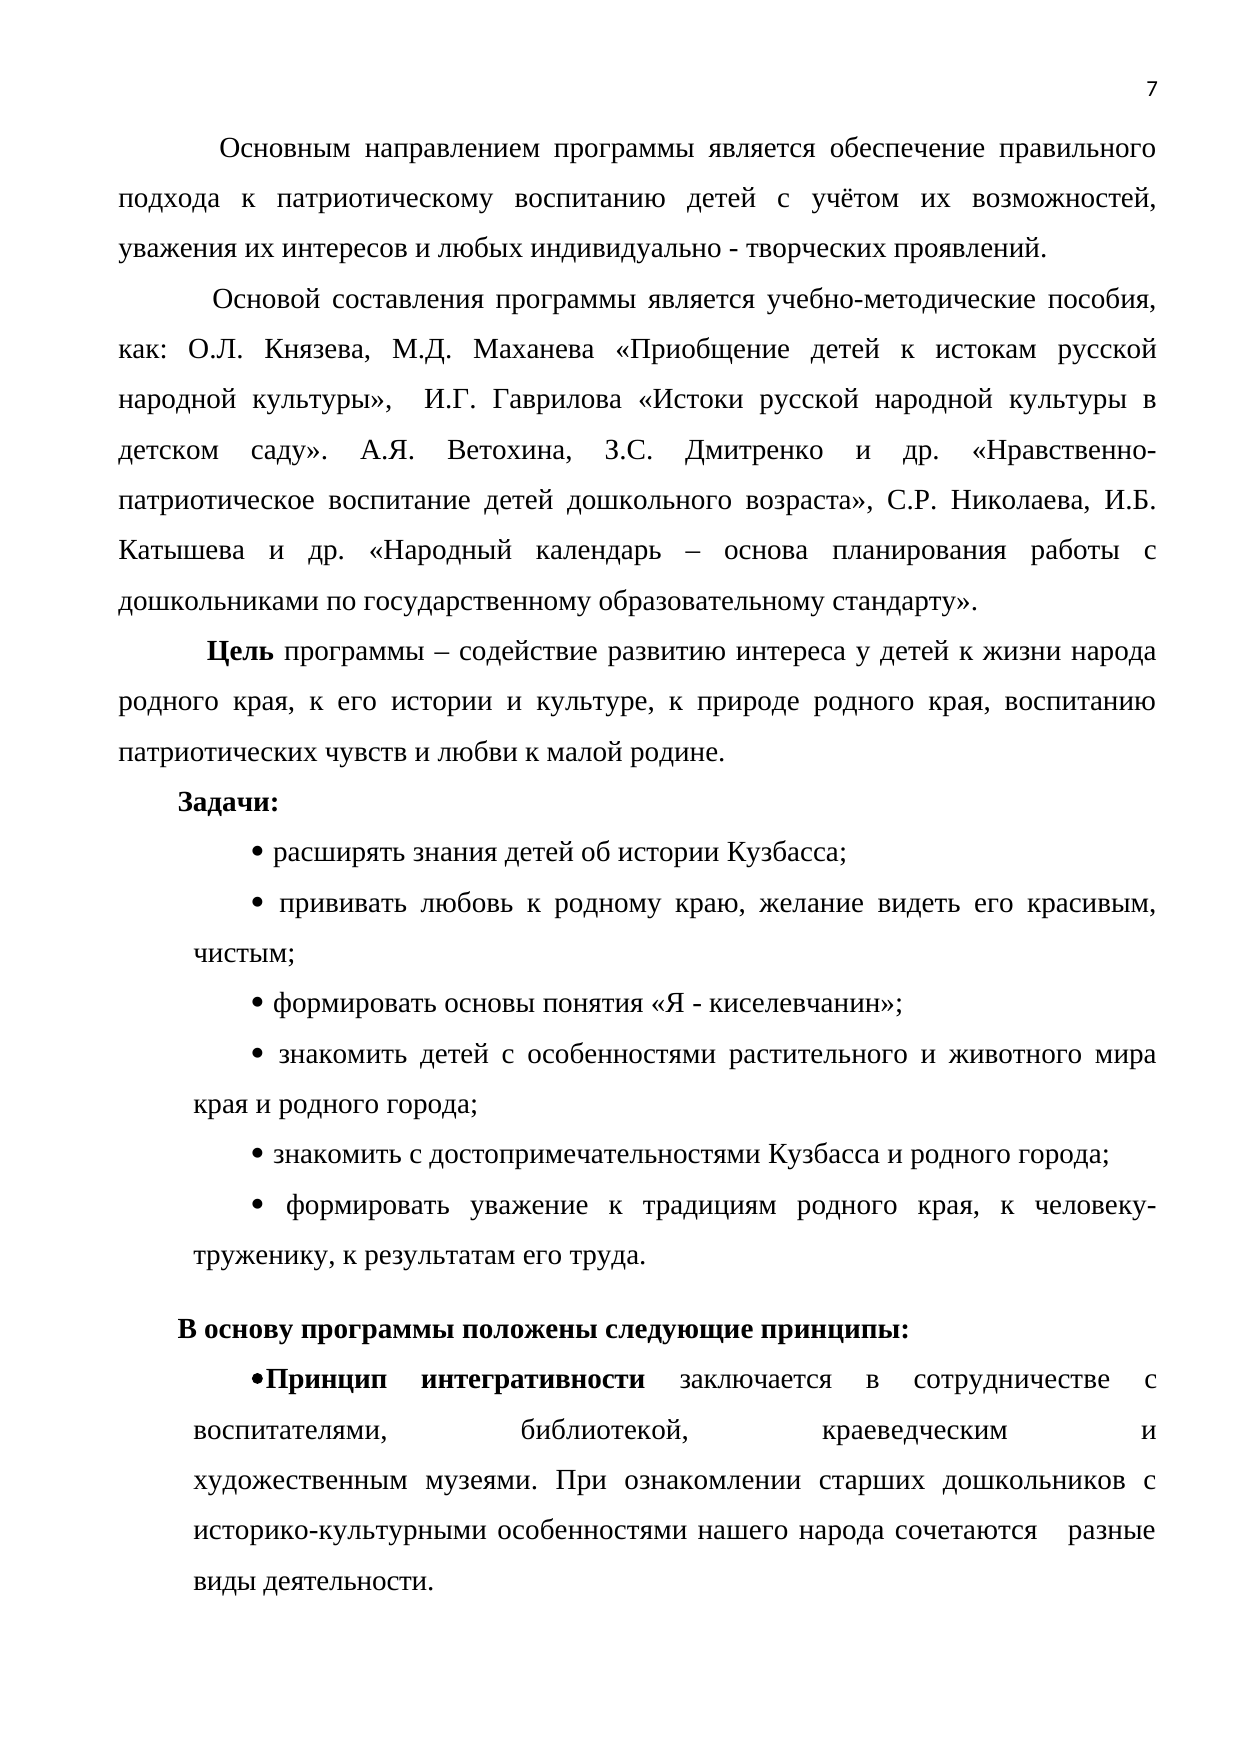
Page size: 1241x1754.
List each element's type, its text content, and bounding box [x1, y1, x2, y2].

text Задачи: [118, 784, 1157, 817]
list формировать основы понятия «Я - киселевчанин»; [193, 985, 1157, 1019]
text Цель программы – содействие развитию интереса у детей к жизни народа родного края, к его истории и культуре, к природе родного края, воспитанию патриотических чувств и любви к малой родине. [118, 633, 1157, 683]
text Основным направлением программы является обеспечение правильного подхода к патриотическому воспитанию детей с учётом их возможностей, уважения их интересов и любых индивидуально - творческих проявлений. [118, 130, 1157, 264]
list прививать любовь к родному краю, желание видеть его красивым, чистым; [193, 885, 1157, 969]
list расширять знания детей об истории Кузбасса; [193, 834, 1157, 868]
list Принцип интегративности заключается в сотрудничестве с воспитателями, библиотекой, краеведческим и художественным музеями. При ознакомлении старших дошкольников с историко-культурными особенностями нашего народа сочетаются разные виды деятельности. [193, 1361, 1157, 1596]
list формировать уважение к традициям родного края, к человеку-труженику, к результатам его труда. [193, 1187, 1157, 1271]
text Основой составления программы является учебно-методические пособия, как: О.Л. Князева, М.Д. Маханева «Приобщение детей к истокам русской народной культуры», И.Г. Гаврилова «Истоки русской народной культуры в детском саду». А.Я. Ветохина, З.С. Дмитренко и др. «Нравственно- патриотическое воспитание детей дошкольного возраста», С.Р. Николаева, И.Б. Катышева и др. «Народный календарь – основа планирования работы с дошкольниками по государственному образовательному стандарту». [118, 281, 1157, 616]
list знакомить детей с особенностями растительного и животного мира края и родного города; [193, 1036, 1157, 1120]
text В основу программы положены следующие принципы: [118, 1311, 1157, 1345]
list знакомить с достопримечательностями Кузбасса и родного города; [193, 1137, 1157, 1170]
text Цель программы – содействие развитию интереса у детей к жизни народа родного края, к его истории и культуре, к природе родного края, воспитанию патриотических чувств и любви к малой родине. [118, 717, 1157, 767]
